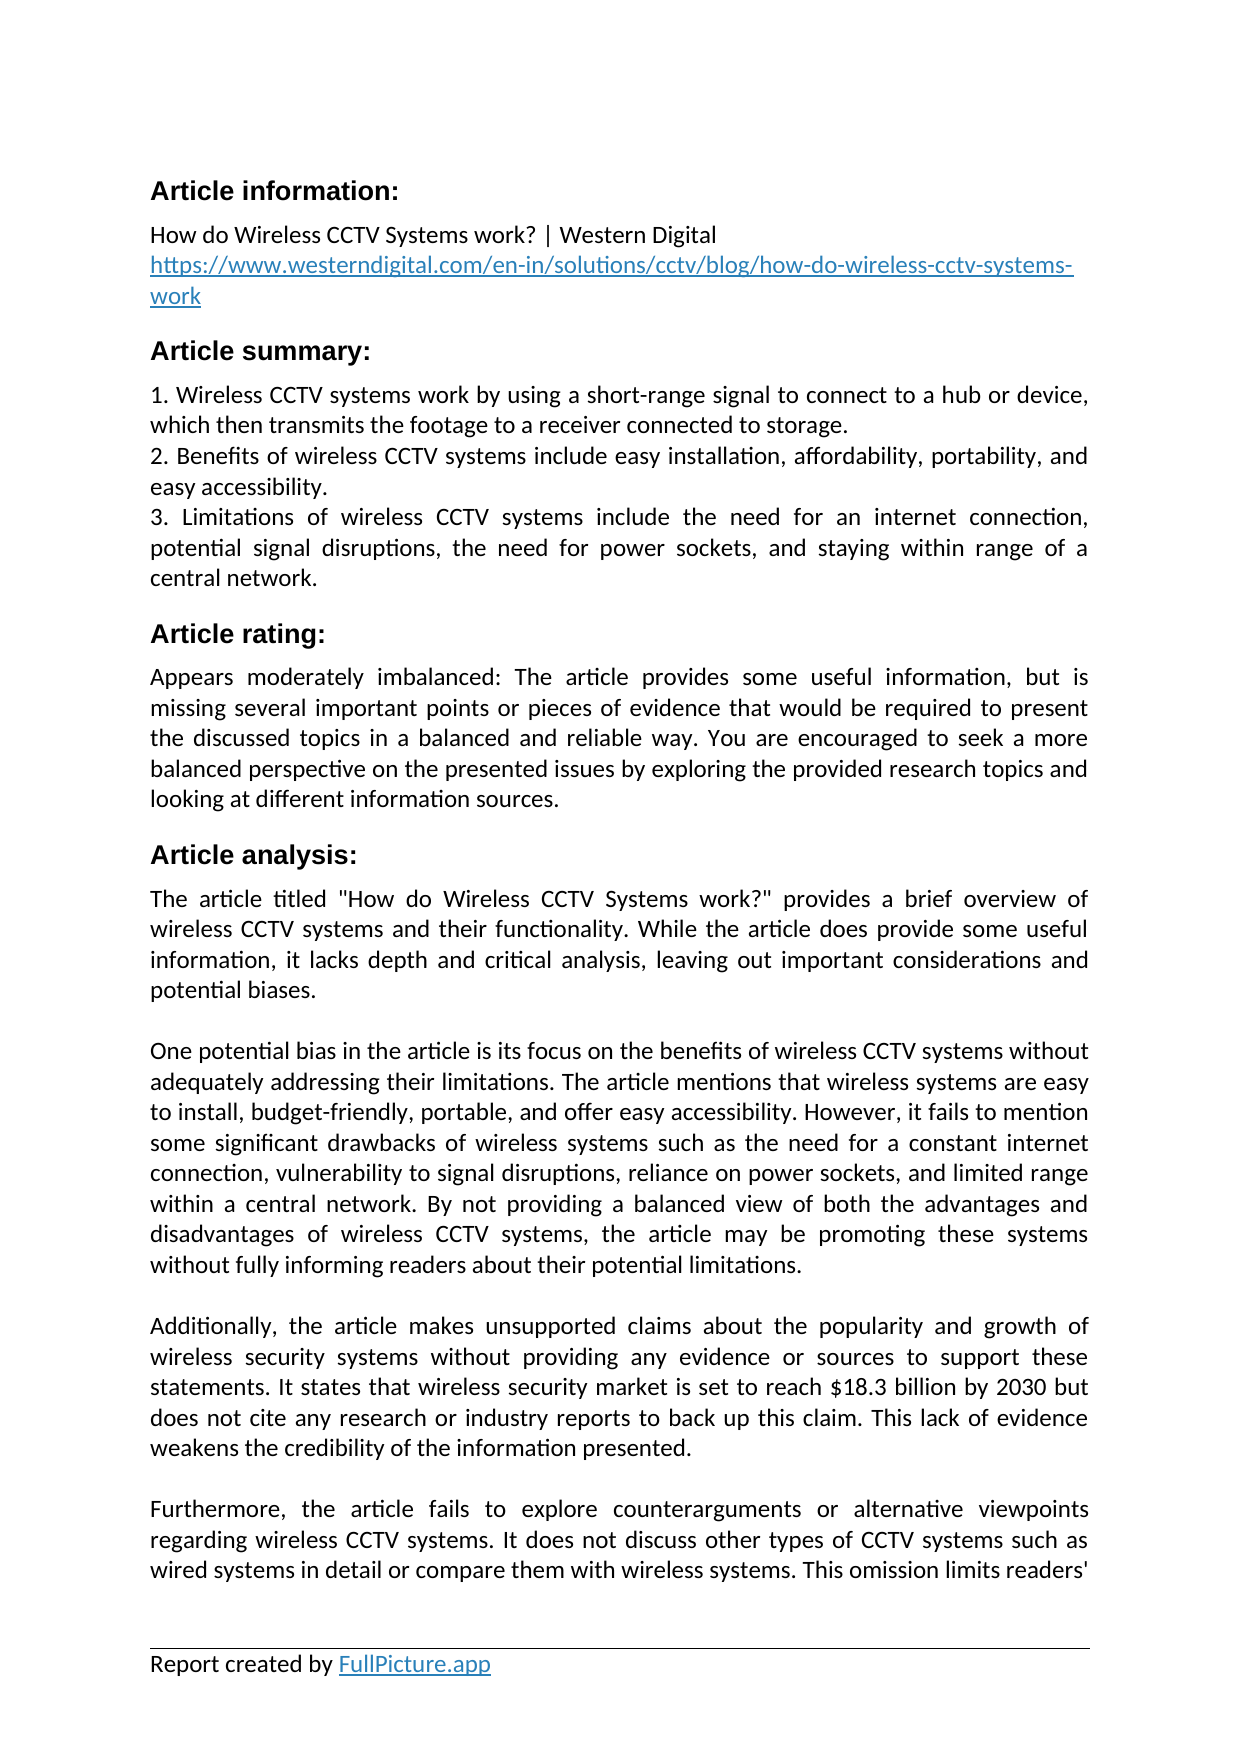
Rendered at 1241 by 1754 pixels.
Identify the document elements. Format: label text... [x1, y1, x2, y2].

text How do Wireless CCTV Systems work? | Western Digitalhttps://www.westerndigital.com/en-in/solutions/cctv/blog/how-do-wireless-cctv-systems-work [150, 219, 1090, 310]
subtitle Article summary: [150, 335, 1090, 367]
subtitle Article rating: [150, 618, 1090, 649]
text One potential bias in the article is its focus on the benefits of wireless CCTV systems without adequately addressing their limitations. The article mentions that wireless systems are easy to install, budget-friendly, portable, and offer easy accessibility. However, it fails to mention some significant drawbacks of wireless systems such as the need for a constant internet connection, vulnerability to signal disruptions, reliance on power sockets, and limited range within a central network. By not providing a balanced view of both the advantages and disadvantages of wireless CCTV systems, the article may be promoting these systems without fully informing readers about their potential limitations. [150, 1035, 1090, 1279]
text Appears moderately imbalanced: The article provides some useful information, but is missing several important points or pieces of evidence that would be required to present the discussed topics in a balanced and reliable way. You are encouraged to seek a more balanced perspective on the presented issues by exploring the provided research topics and looking at different information sources. [150, 661, 1090, 814]
text 2. Benefits of wireless CCTV systems include easy installation, affordability, portability, and easy accessibility. [150, 440, 1090, 501]
subtitle Article information: [150, 175, 1090, 206]
text The article titled "How do Wireless CCTV Systems work?" provides a brief overview of wireless CCTV systems and their functionality. While the article does provide some useful information, it lacks depth and critical analysis, leaving out important considerations and potential biases. [150, 883, 1090, 1005]
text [150, 1493, 1090, 1585]
text 3. Limitations of wireless CCTV systems include the need for an internet connection, potential signal disruptions, the need for power sockets, and staying within range of a central network. [150, 501, 1090, 593]
text Additionally, the article makes unsupported claims about the popularity and growth of wireless security systems without providing any evidence or sources to support these statements. It states that wireless security market is set to reach $18.3 billion by 2030 but does not cite any research or industry reports to back up this claim. This lack of evidence weakens the credibility of the information presented. [150, 1310, 1090, 1463]
text 1. Wireless CCTV systems work by using a short-range signal to connect to a hub or device, which then transmits the footage to a receiver connected to storage. [150, 379, 1090, 440]
subtitle Article analysis: [150, 839, 1090, 870]
